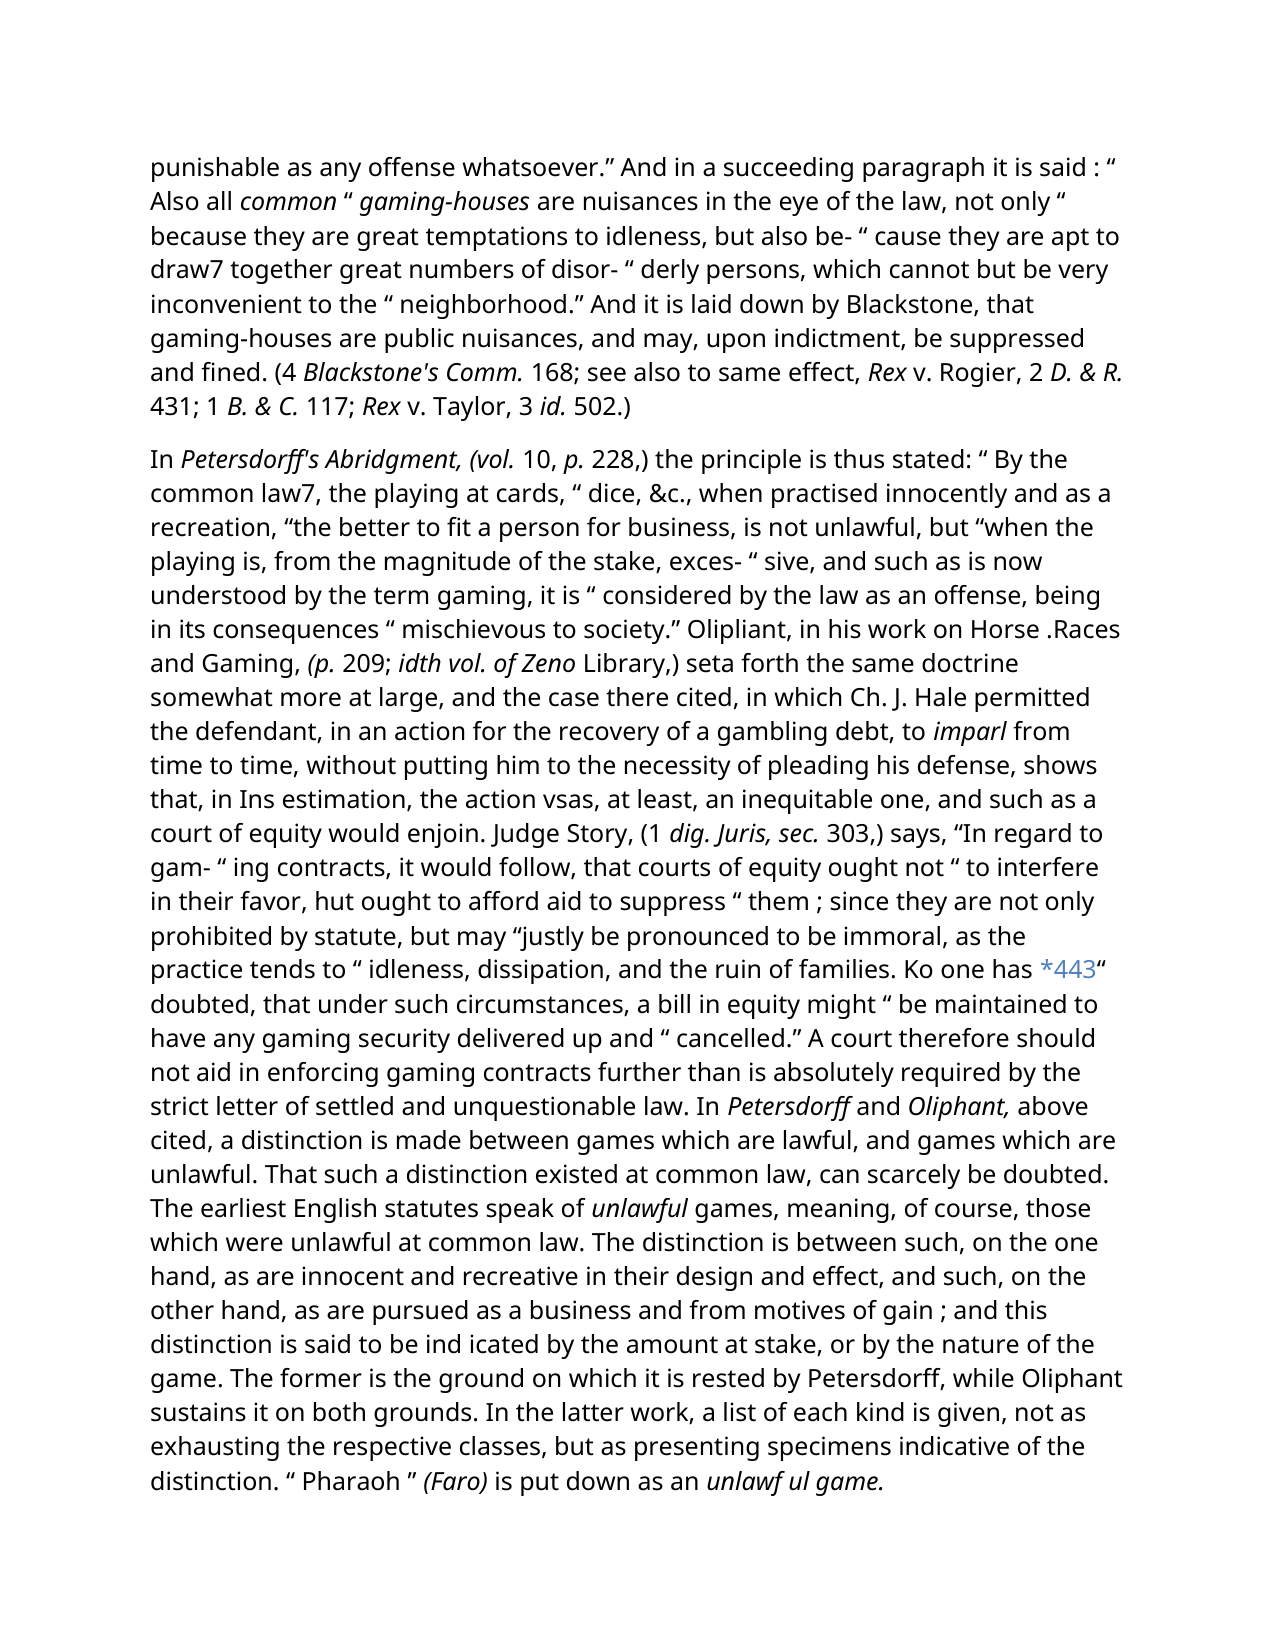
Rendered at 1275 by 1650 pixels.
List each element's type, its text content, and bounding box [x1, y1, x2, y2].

text In Petersdorff's Abridgment, (vol. 10, p. 228,) the principle is thus stated: “ By the common law7, the playing at cards, “ dice, &c., when practised innocently and as a recreation, “the better to fit a person for business, is not unlawful, but “when the playing is, from the magnitude of the stake, exces- “ sive, and such as is now understood by the term gaming, it is “ considered by the law as an offense, being in its consequences “ mischievous to society.” Olipliant, in his work on Horse .Races and Gaming, (p. 209; idth vol. of Zeno Library,) seta forth the same doctrine somewhat more at large, and the case there cited, in which Ch. J. Hale permitted the defendant, in an action for the recovery of a gambling debt, to imparl from time to time, without putting him to the necessity of pleading his defense, shows that, in Ins estimation, the action vsas, at least, an inequitable one, and such as a court of equity would enjoin. Judge Story, (1 dig. Juris, sec. 303,) says, “In regard to gam- “ ing contracts, it would follow, that courts of equity ought not “ to interfere in their favor, hut ought to afford aid to suppress “ them ; since they are not only prohibited by statute, but may “justly be pronounced to be immoral, as the practice tends to “ idleness, dissipation, and the ruin of families. Ko one has *443“ doubted, that under such circumstances, a bill in equity might “ be maintained to have any gaming security delivered up and “ cancelled.” A court therefore should not aid in enforcing gaming contracts further than is absolutely required by the strict letter of settled and unquestionable law. In Petersdorff and Oliphant, above cited, a distinction is made between games which are lawful, and games which are unlawful. That such a distinction existed at common law, can scarcely be doubted. The earliest English statutes speak of unlawful games, meaning, of course, those which were unlawful at common law. The distinction is between such, on the one hand, as are innocent and recreative in their design and effect, and such, on the other hand, as are pursued as a business and from motives of gain ; and this distinction is said to be ind icated by the amount at stake, or by the nature of the game. The former is the ground on which it is rested by Petersdorff, while Oliphant sustains it on both grounds. In the latter work, a list of each kind is given, not as exhausting the respective classes, but as presenting specimens indicative of the distinction. “ Pharaoh ” (Faro) is put down as an unlawf ul game. [150, 441, 1125, 1497]
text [150, 150, 1125, 422]
